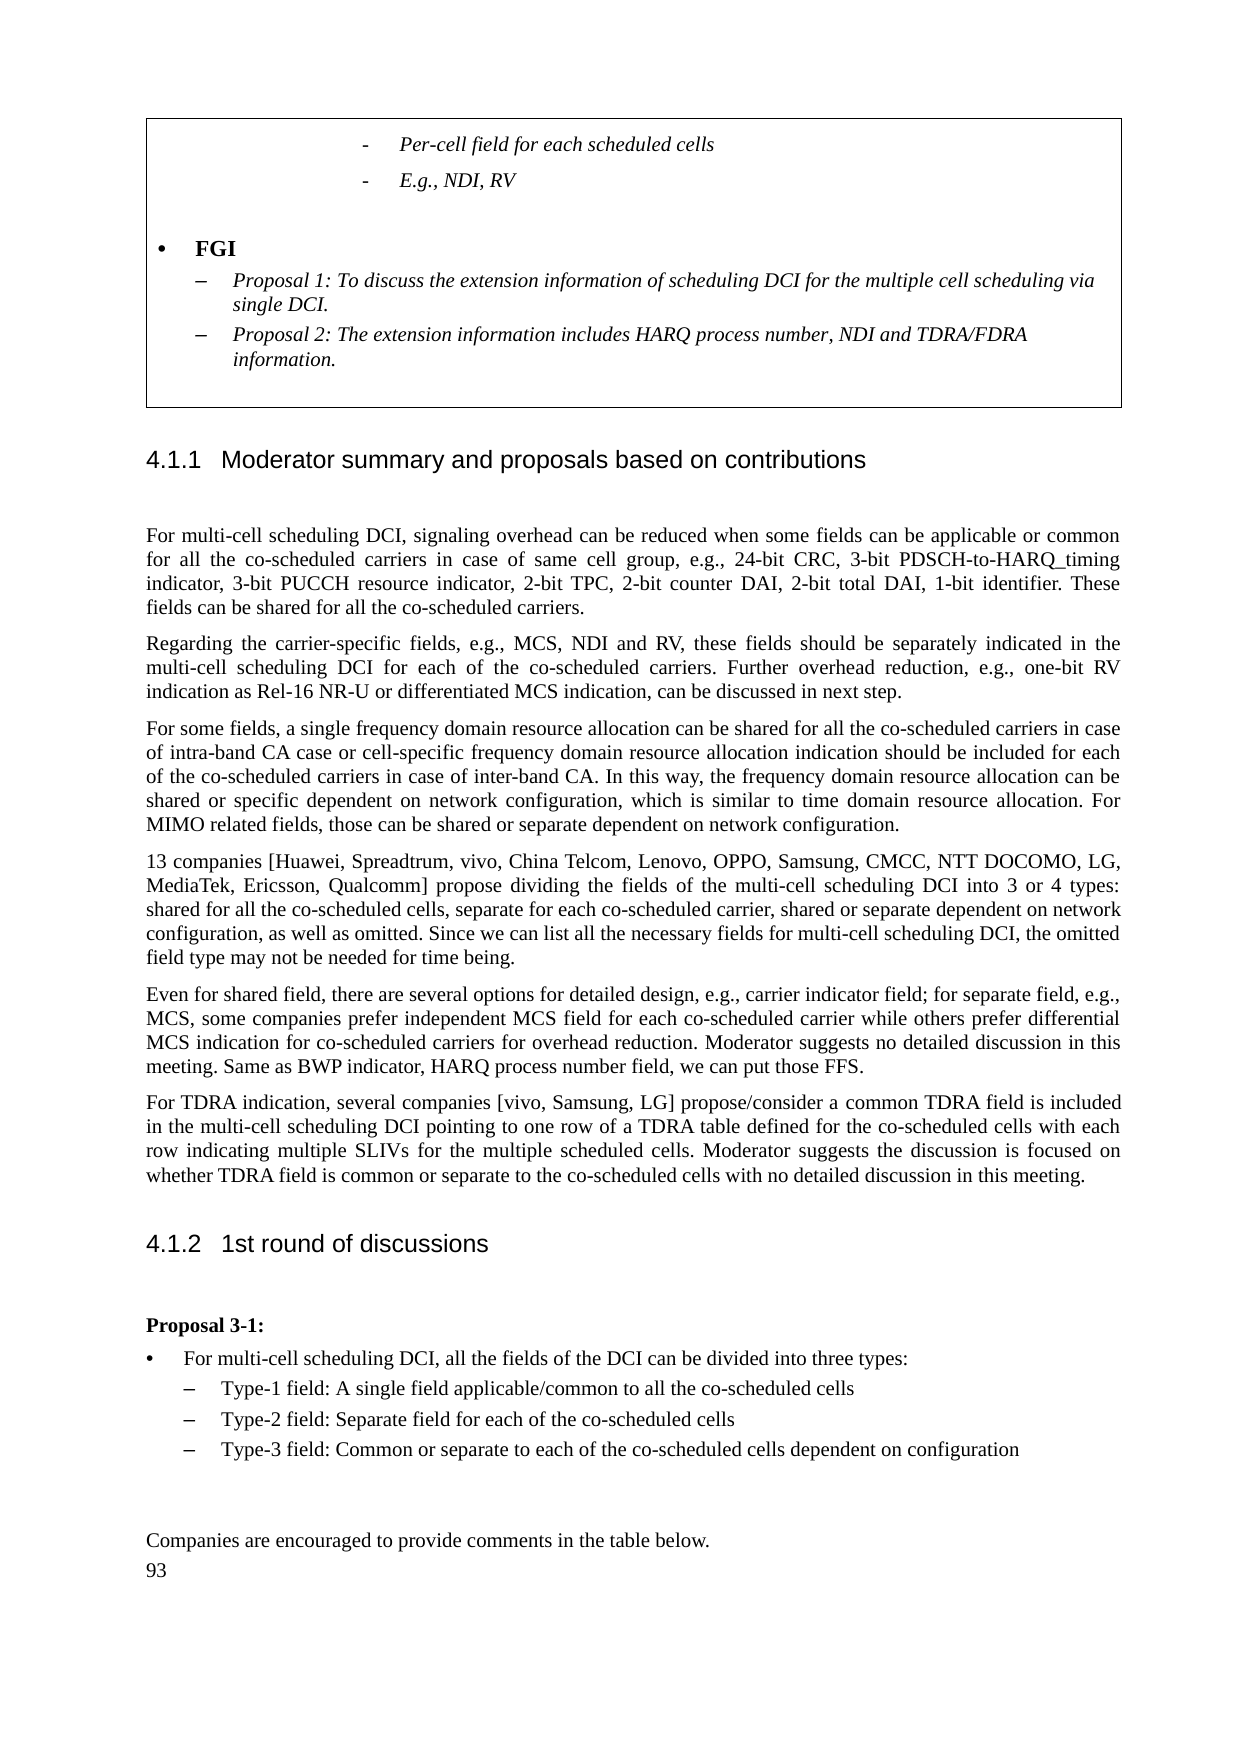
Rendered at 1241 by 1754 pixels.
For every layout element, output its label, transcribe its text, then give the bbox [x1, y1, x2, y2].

list For multi-cell scheduling DCI, all the fields of the DCI can be divided into three types: [146, 1346, 1122, 1370]
text Regarding the carrier-specific fields, e.g., MCS, NDI and RV, these fields should be separately indicated in the multi-cell scheduling DCI for each of the co-scheduled carriers. Further overhead reduction, e.g., one-bit RV indication as Rel-16 NR-U or differentiated MCS indication, can be discussed in next step. [146, 631, 1122, 703]
text For TDRA indication, several companies [vivo, Samsung, LG] propose/consider a common TDRA field is included in the multi-cell scheduling DCI pointing to one row of a TDRA table defined for the co-scheduled cells with each row indicating multiple SLIVs for the multiple scheduled cells. Moderator suggests the discussion is focused on whether TDRA field is common or separate to the co-scheduled cells with no detailed discussion in this meeting. [146, 1090, 1122, 1187]
text Even for shared field, there are several options for detailed design, e.g., carrier indicator field; for separate field, e.g., MCS, some companies prefer independent MCS field for each co-scheduled carrier while others prefer differential MCS indication for co-scheduled carriers for overhead reduction. Moderator suggests no detailed discussion in this meeting. Same as BWP indicator, HARQ process number field, we can put those FFS. [146, 982, 1122, 1078]
list Type-1 field: A single field applicable/common to all the co-scheduled cells [183, 1376, 1122, 1400]
text For multi-cell scheduling DCI, signaling overhead can be reduced when some fields can be applicable or common for all the co-scheduled carriers in case of same cell group, e.g., 24-bit CRC, 3-bit PDSCH-to-HARQ_timing indicator, 3-bit PUCCH resource indicator, 2-bit TPC, 2-bit counter DAI, 2-bit total DAI, 1-bit identifier. These fields can be shared for all the co-scheduled carriers. [146, 522, 1122, 619]
text For some fields, a single frequency domain resource allocation can be shared for all the co-scheduled carriers in case of intra-band CA case or cell-specific frequency domain resource allocation indication should be included for each of the co-scheduled carriers in case of inter-band CA. In this way, the frequency domain resource allocation can be shared or specific dependent on network configuration, which is similar to time domain resource allocation. For MIMO related fields, those can be shared or separate dependent on network configuration. [146, 716, 1122, 836]
text Companies are encouraged to provide comments in the table below. [146, 1528, 1122, 1552]
subtitle Moderator summary and proposals based on contributions [146, 445, 1122, 473]
text 13 companies [Huawei, Spreadtrum, vivo, China Telcom, Lenovo, OPPO, Samsung, CMCC, NTT DOCOMO, LG, MediaTek, Ericsson, Qualcomm] propose dividing the fields of the multi-cell scheduling DCI into 3 or 4 types: shared for all the co-scheduled cells, separate for each co-scheduled carrier, shared or separate dependent on network configuration, as well as omitted. Since we can list all the necessary fields for multi-cell scheduling DCI, the omitted field type may not be needed for time being. [146, 849, 1122, 969]
list Type-2 field: Separate field for each of the co-scheduled cells [183, 1406, 1122, 1431]
subtitle Proposal 3-1: [146, 1313, 1122, 1337]
subtitle 1st round of discussions [146, 1229, 1122, 1258]
list Type-3 field: Common or separate to each of the co-scheduled cells dependent on configuration [183, 1437, 1122, 1461]
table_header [147, 119, 1121, 407]
